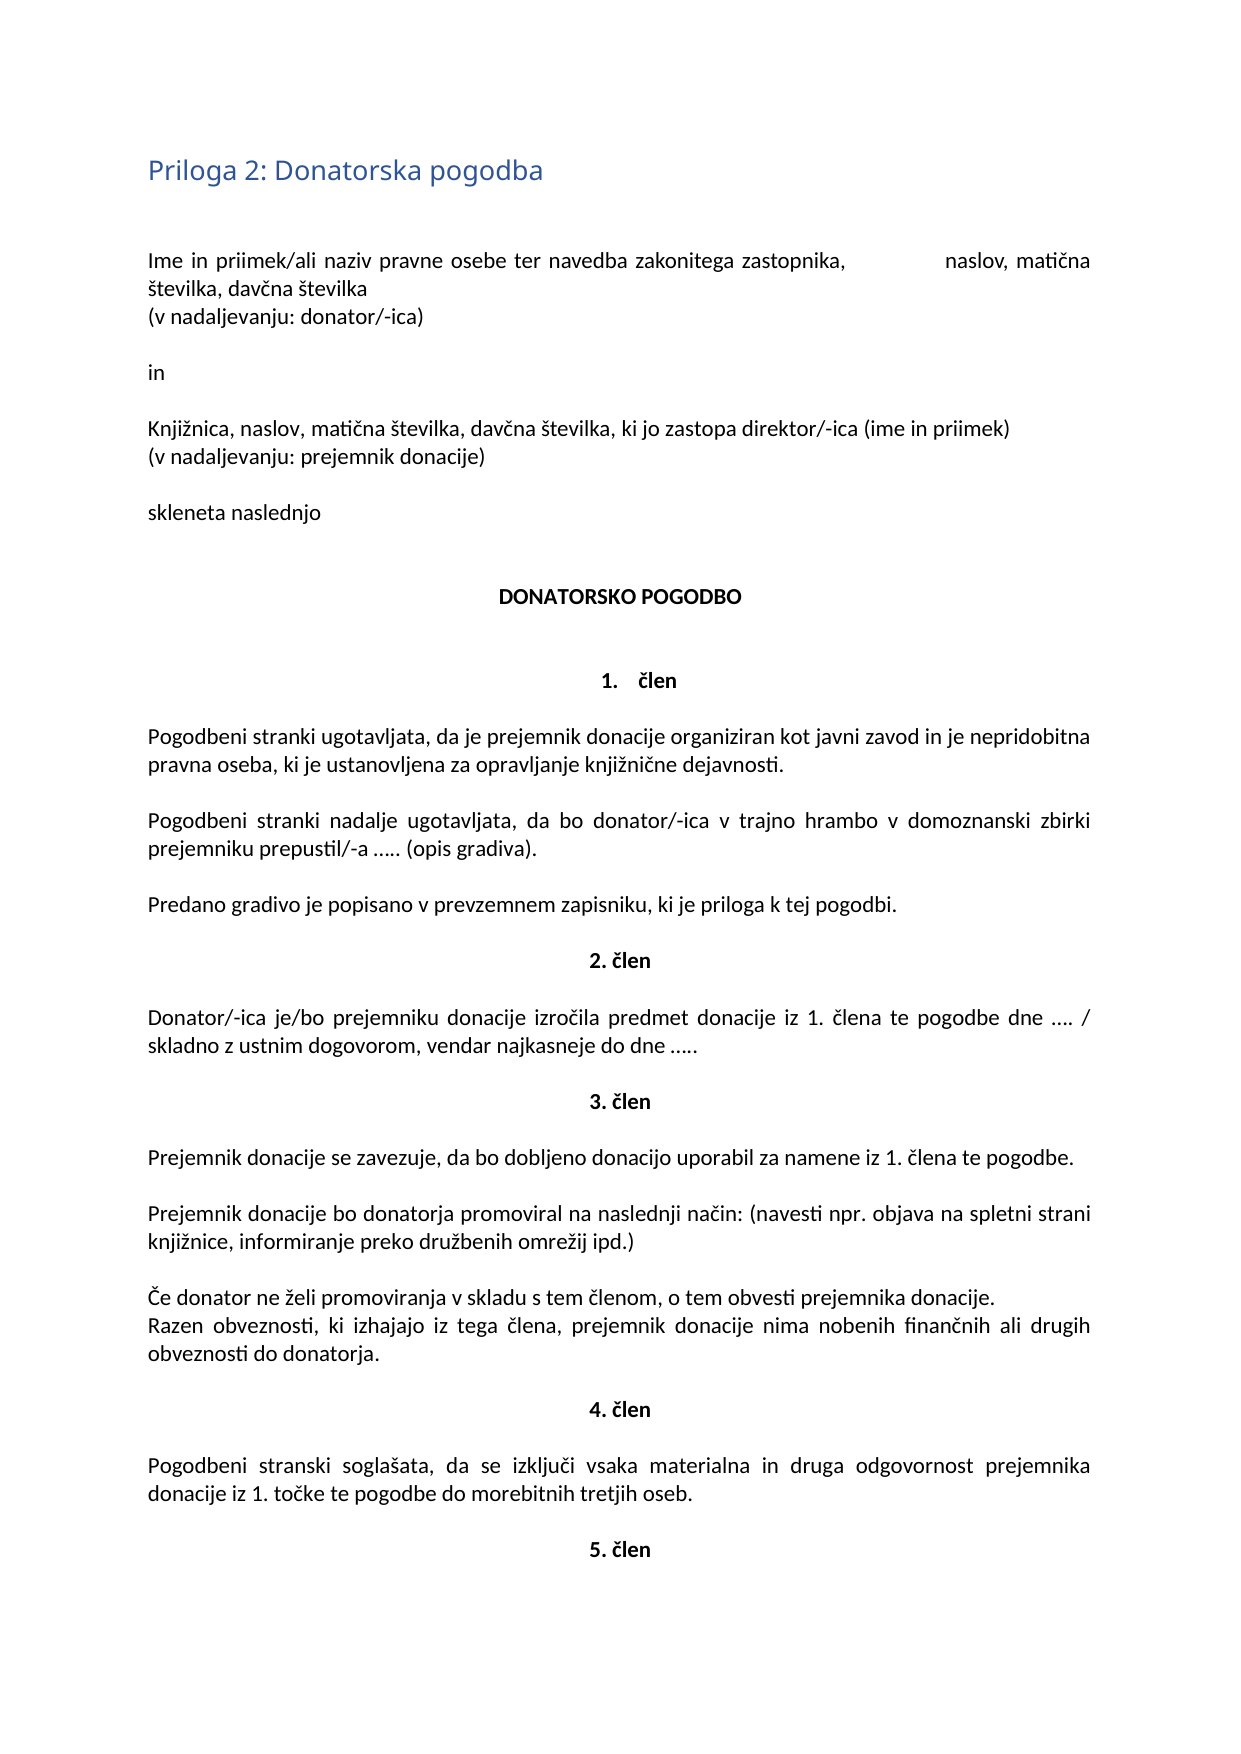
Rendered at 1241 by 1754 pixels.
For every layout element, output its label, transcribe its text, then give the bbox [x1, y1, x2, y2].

text 4. člen [148, 1395, 1093, 1423]
text (v nadaljevanju: donator/-ica) [148, 302, 1093, 330]
text Pogodbeni stranki ugotavljata, da je prejemnik donacije organiziran kot javni zavod in je nepridobitna pravna oseba, ki je ustanovljena za opravljanje knjižnične dejavnosti. [148, 722, 1093, 778]
text Knjižnica, naslov, matična številka, davčna številka, ki jo zastopa direktor/-ica (ime in priimek) [148, 414, 1093, 442]
text skleneta naslednjo [148, 498, 1093, 526]
text (v nadaljevanju: prejemnik donacije) [148, 442, 1093, 470]
text 5. člen [148, 1535, 1093, 1563]
text Pogodbeni stranski soglašata, da se izključi vsaka materialna in druga odgovornost prejemnika donacije iz 1. točke te pogodbe do morebitnih tretjih oseb. [148, 1451, 1093, 1507]
text Razen obveznosti, ki izhajajo iz tega člena, prejemnik donacije nima nobenih finančnih ali drugih obveznosti do donatorja. [148, 1311, 1093, 1367]
list člen [185, 666, 1093, 694]
text Pogodbeni stranki nadalje ugotavljata, da bo donator/-ica v trajno hrambo v domoznanski zbirki prejemniku prepustil/-a ….. (opis gradiva). [148, 807, 1093, 863]
text 3. člen [148, 1087, 1093, 1115]
text in [148, 358, 1093, 386]
text Če donator ne želi promoviranja v skladu s tem členom, o tem obvesti prejemnika donacije. [148, 1283, 1093, 1311]
text Ime in priimek/ali naziv pravne osebe ter navedba zakonitega zastopnika, naslov, matična številka, davčna številka [148, 246, 1093, 302]
text DONATORSKO POGODBO [148, 582, 1093, 610]
list Priloga 2: Donatorska pogodba [148, 152, 1093, 189]
text Predano gradivo je popisano v prevzemnem zapisniku, ki je priloga k tej pogodbi. [148, 891, 1093, 919]
text Prejemnik donacije se zavezuje, da bo dobljeno donacijo uporabil za namene iz 1. člena te pogodbe. [148, 1143, 1093, 1171]
text Donator/-ica je/bo prejemniku donacije izročila predmet donacije iz 1. člena te pogodbe dne …. / skladno z ustnim dogovorom, vendar najkasneje do dne ….. [148, 1003, 1093, 1059]
text 2. člen [148, 947, 1093, 975]
text Prejemnik donacije bo donatorja promoviral na naslednji način: (navesti npr. objava na spletni strani knjižnice, informiranje preko družbenih omrežij ipd.) [148, 1199, 1093, 1255]
